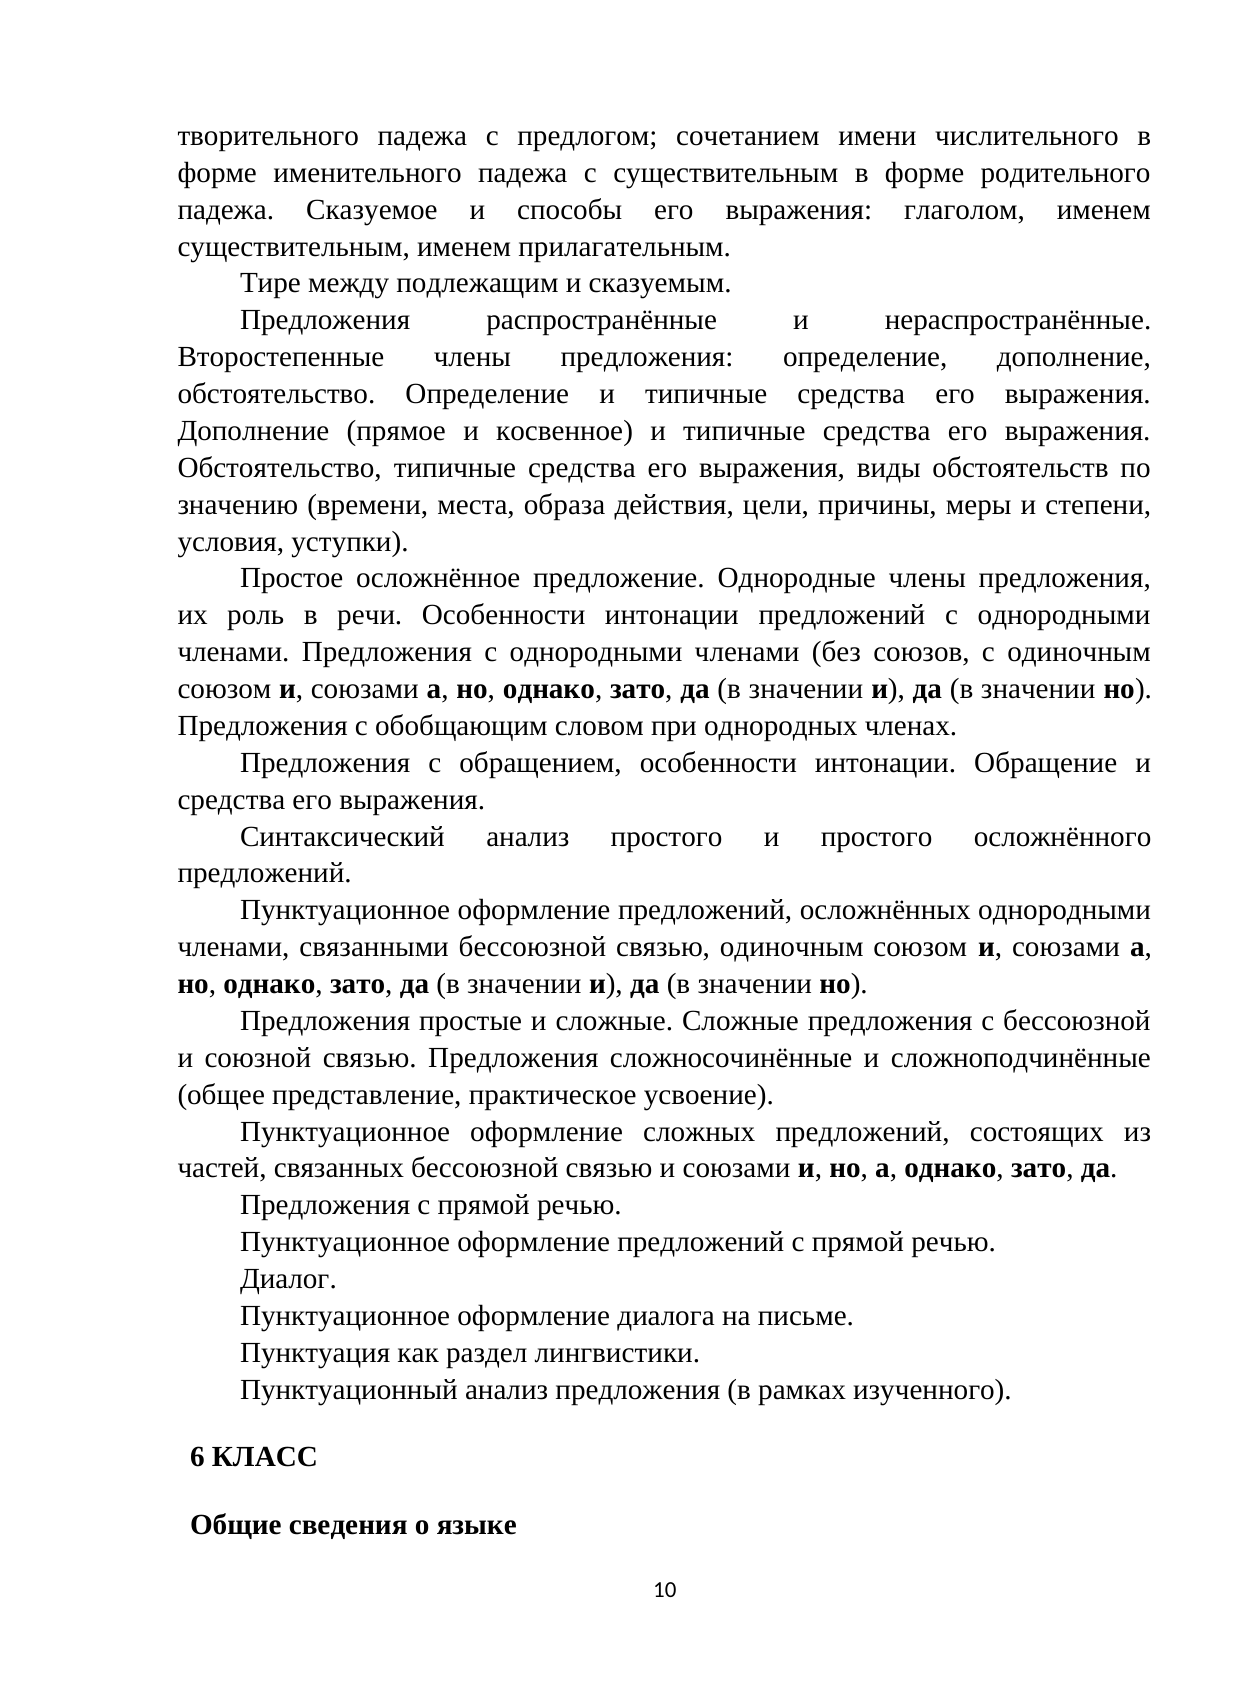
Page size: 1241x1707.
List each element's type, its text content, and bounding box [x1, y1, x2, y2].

text Пунктуационное оформление диалога на письме. [177, 1298, 1152, 1332]
text Простое осложнённое предложение. Однородные члены предложения, их роль в речи. Особенности интонации предложений с однородными членами. Предложения с однородными членами (без союзов, с одиночным союзом и, союзами а, но, однако, зато, да (в значении и), да (в значении но). Предложения с обобщающим словом при однородных членах. [177, 561, 1152, 742]
text Предложения простые и сложные. Сложные предложения с бессоюзной и союзной связью. Предложения сложносочинённые и сложноподчинённые (общее представление, практическое усвоение). [177, 1003, 1152, 1110]
text Пунктуационное оформление предложений, осложнённых однородными членами, связанными бессоюзной связью, одиночным союзом и, союзами а, но, однако, зато, да (в значении и), да (в значении но). [177, 892, 1152, 1000]
text 6 КЛАСС [190, 1439, 1152, 1473]
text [177, 118, 1152, 262]
text Синтаксический анализ простого и простого осложнённого предложений. [177, 819, 1152, 889]
text Диалог. [177, 1261, 1152, 1295]
text Пунктуационное оформление сложных предложений, состоящих из частей, связанных бессоюзной связью и союзами и, но, а, однако, зато, да. [177, 1114, 1152, 1184]
text Пунктуационный анализ предложения (в рамках изученного). [177, 1372, 1152, 1405]
text Общие сведения о языке [190, 1507, 1152, 1541]
text Пунктуационное оформление предложений с прямой речью. [177, 1224, 1152, 1258]
text Пунктуация как раздел лингвистики. [177, 1335, 1152, 1368]
text Тире между подлежащим и сказуемым. [177, 266, 1152, 299]
text Предложения распространённые и нераспространённые. Второстепенные члены предложения: определение, дополнение, обстоятельство. Определение и типичные средства его выражения. Дополнение (прямое и косвенное) и типичные средства его выражения. Обстоятельство, типичные средства его выражения, виды обстоятельств по значению (времени, места, образа действия, цели, причины, меры и степени, условия, уступки). [177, 302, 1152, 557]
text Предложения с прямой речью. [177, 1187, 1152, 1221]
text Предложения с обращением, особенности интонации. Обращение и средства его выражения. [177, 745, 1152, 815]
